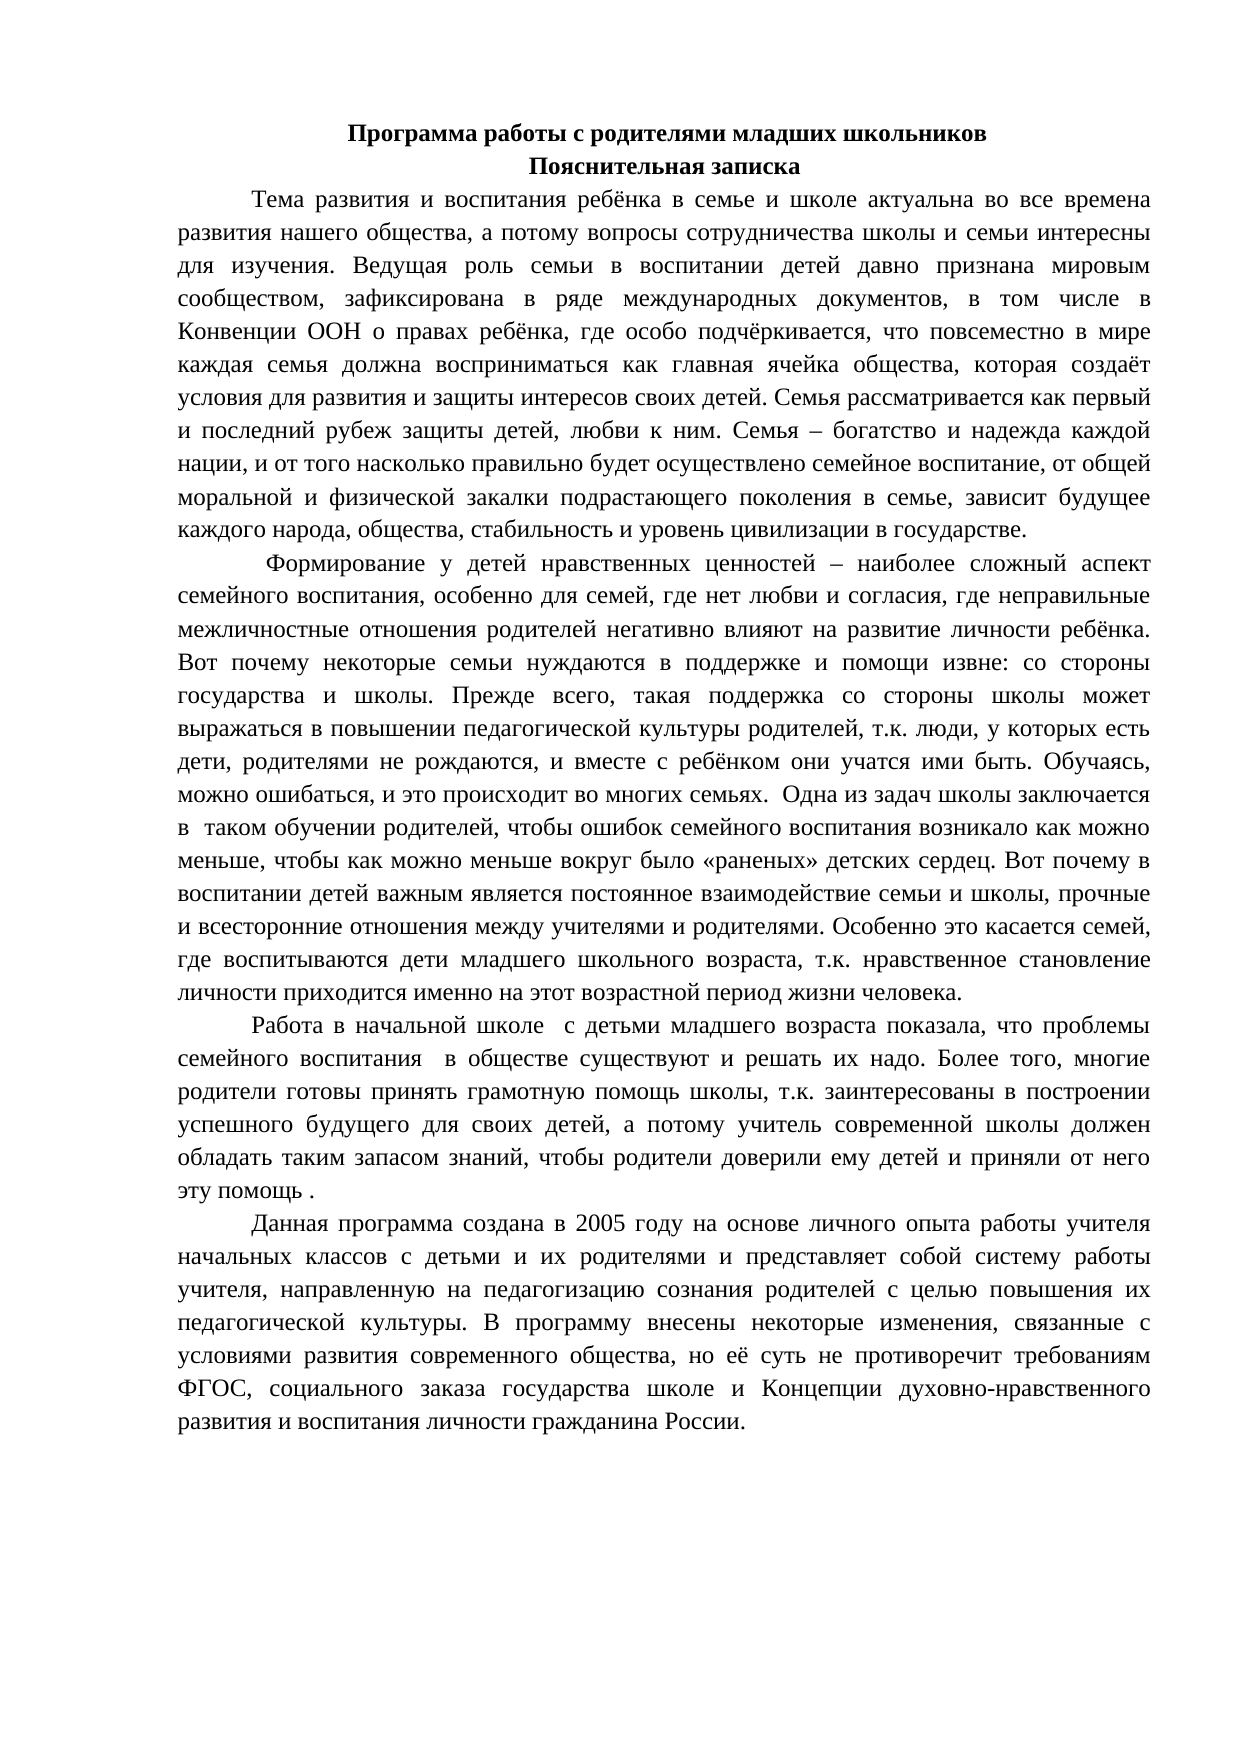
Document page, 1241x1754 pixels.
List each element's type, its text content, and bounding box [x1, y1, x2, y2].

text Пояснительная записка [177, 151, 1152, 180]
text Тема развития и воспитания ребёнка в семье и школе актуальна во все времена развития нашего общества, а потому вопросы сотрудничества школы и семьи интересны для изучения. Ведущая роль семьи в воспитании детей давно признана мировым сообществом, зафиксирована в ряде международных документов, в том числе в Конвенции ООН о правах ребёнка, где особо подчёркивается, что повсеместно в мире каждая семья должна восприниматься как главная ячейка общества, которая создаёт условия для развития и защиты интересов своих детей. Семья рассматривается как первый и последний рубеж защиты детей, любви к ним. Семья – богатство и надежда каждой нации, и от того насколько правильно будет осуществлено семейное воспитание, от общей моральной и физической закалки подрастающего поколения в семье, зависит будущее каждого народа, общества, стабильность и уровень цивилизации в государстве. Формирование у детей нравственных ценностей – наиболее сложный аспект семейного воспитания, особенно для семей, где нет любви и согласия, где неправильные межличностные отношения родителей негативно влияют на развитие личности ребёнка. Вот почему некоторые семьи нуждаются в поддержке и помощи извне: со стороны государства и школы. Прежде всего, такая поддержка со стороны школы может выражаться в повышении педагогической культуры родителей, т.к. люди, у которых есть дети, родителями не рождаются, и вместе с ребёнком они учатся ими быть. Обучаясь, можно ошибаться, и это происходит во многих семьях. Одна из задач школы заключается в таком обучении родителей, чтобы ошибок семейного воспитания возникало как можно меньше, чтобы как можно меньше вокруг было «раненых» детских сердец. Вот почему в воспитании детей важным является постоянное взаимодействие семьи и школы, прочные и всесторонние отношения между учителями и родителями. Особенно это касается семей, где воспитываются дети младшего школьного возраста, т.к. нравственное становление личности приходится именно на этот возрастной период жизни человека. Работа в начальной школе с детьми младшего возраста показала, что проблемы семейного воспитания в обществе существуют и решать их надо. Более того, многие родители готовы принять грамотную помощь школы, т.к. заинтересованы в построении успешного будущего для своих детей, а потому учитель современной школы должен обладать таким запасом знаний, чтобы родители доверили ему детей и приняли от него эту помощь . Данная программа создана в 2005 году на основе личного опыта работы учителя начальных классов с детьми и их родителями и представляет собой систему работы учителя, направленную на педагогизацию сознания родителей с целью повышения их педагогической культуры. В программу внесены некоторые изменения, связанные с условиями развития современного общества, но её суть не противоречит требованиям ФГОС, социального заказа государства школе и Концепции духовно-нравственного развития и воспитания личности гражданина России. [177, 184, 1152, 1435]
text Программа работы с родителями младших школьников [177, 118, 1152, 147]
